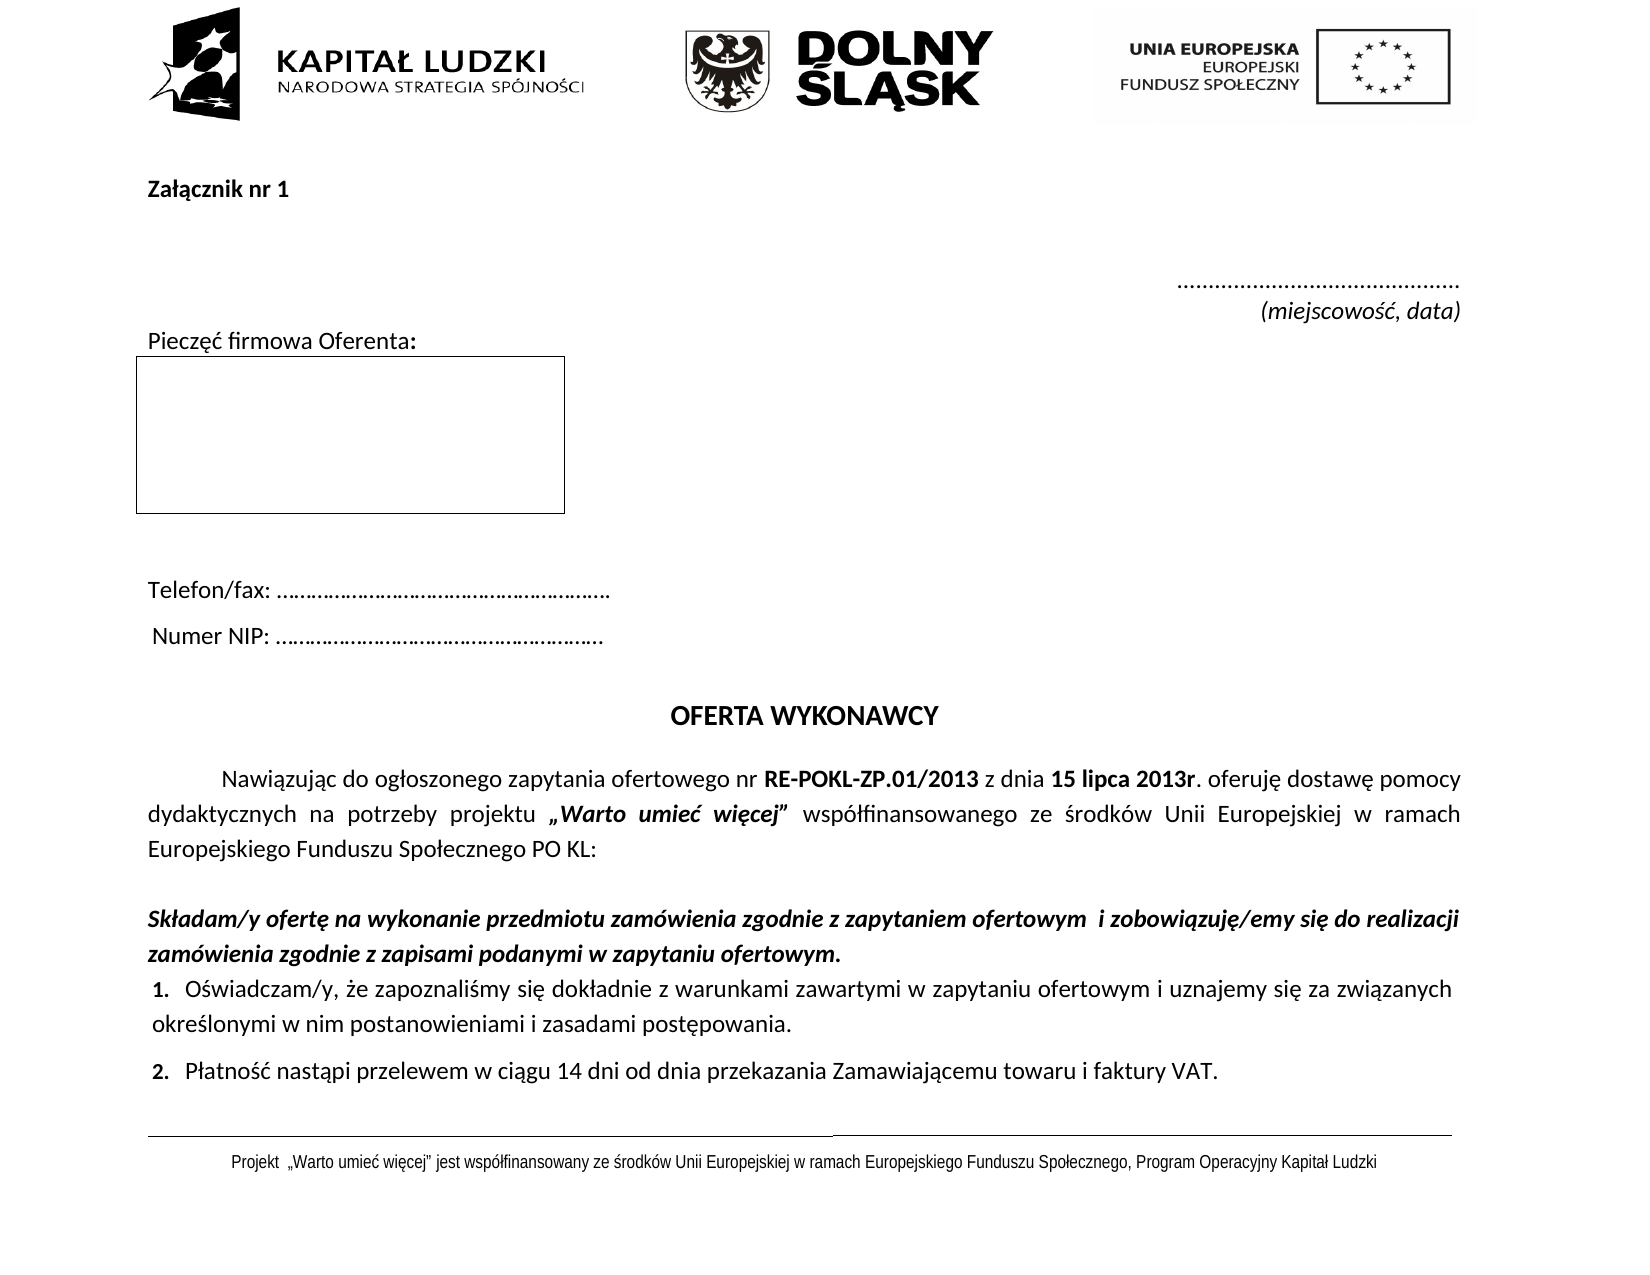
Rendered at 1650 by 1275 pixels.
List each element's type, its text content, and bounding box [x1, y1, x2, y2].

text (miejscowość, data) [148, 295, 1461, 326]
text Nawiązując do ogłoszonego zapytania ofertowego nr RE-POKL-ZP.01/2013 z dnia 15 lipca 2013r. oferuję dostawę pomocy dydaktycznych na potrzeby projektu „Warto umieć więcej” współfinansowanego ze środków Unii Europejskiej w ramach Europejskiego Funduszu Społecznego PO KL: [148, 763, 1461, 863]
text Załącznik nr 1 [148, 173, 1461, 203]
text Numer NIP: ………………………………………………… [152, 620, 1461, 651]
list Oświadczam/y, że zapoznaliśmy się dokładnie z warunkami zawartymi w zapytaniu ofertowym i uznajemy się za związanych określonymi w nim postanowieniami i zasadami postępowania. [152, 973, 1455, 1038]
text Telefon/fax: …………………………………………………. [148, 574, 1461, 605]
picture [1093, 8, 1477, 125]
table_header [137, 357, 564, 512]
subtitle OFERTA WYKONAWCY [148, 697, 1461, 732]
picture [87, 0, 652, 177]
picture [670, 18, 1003, 119]
text Pieczęć firmowa Oferenta: [148, 326, 1461, 356]
text Składam/y ofertę na wykonanie przedmiotu zamówienia zgodnie z zapytaniem ofertowym i zobowiązuję/emy się do realizacji zamówienia zgodnie z zapisami podanymi w zapytaniu ofertowym. [148, 903, 1461, 968]
list Płatność nastąpi przelewem w ciągu 14 dni od dnia przekazania Zamawiającemu towaru i faktury VAT. [152, 1055, 1455, 1086]
text ............................................. [148, 264, 1461, 295]
